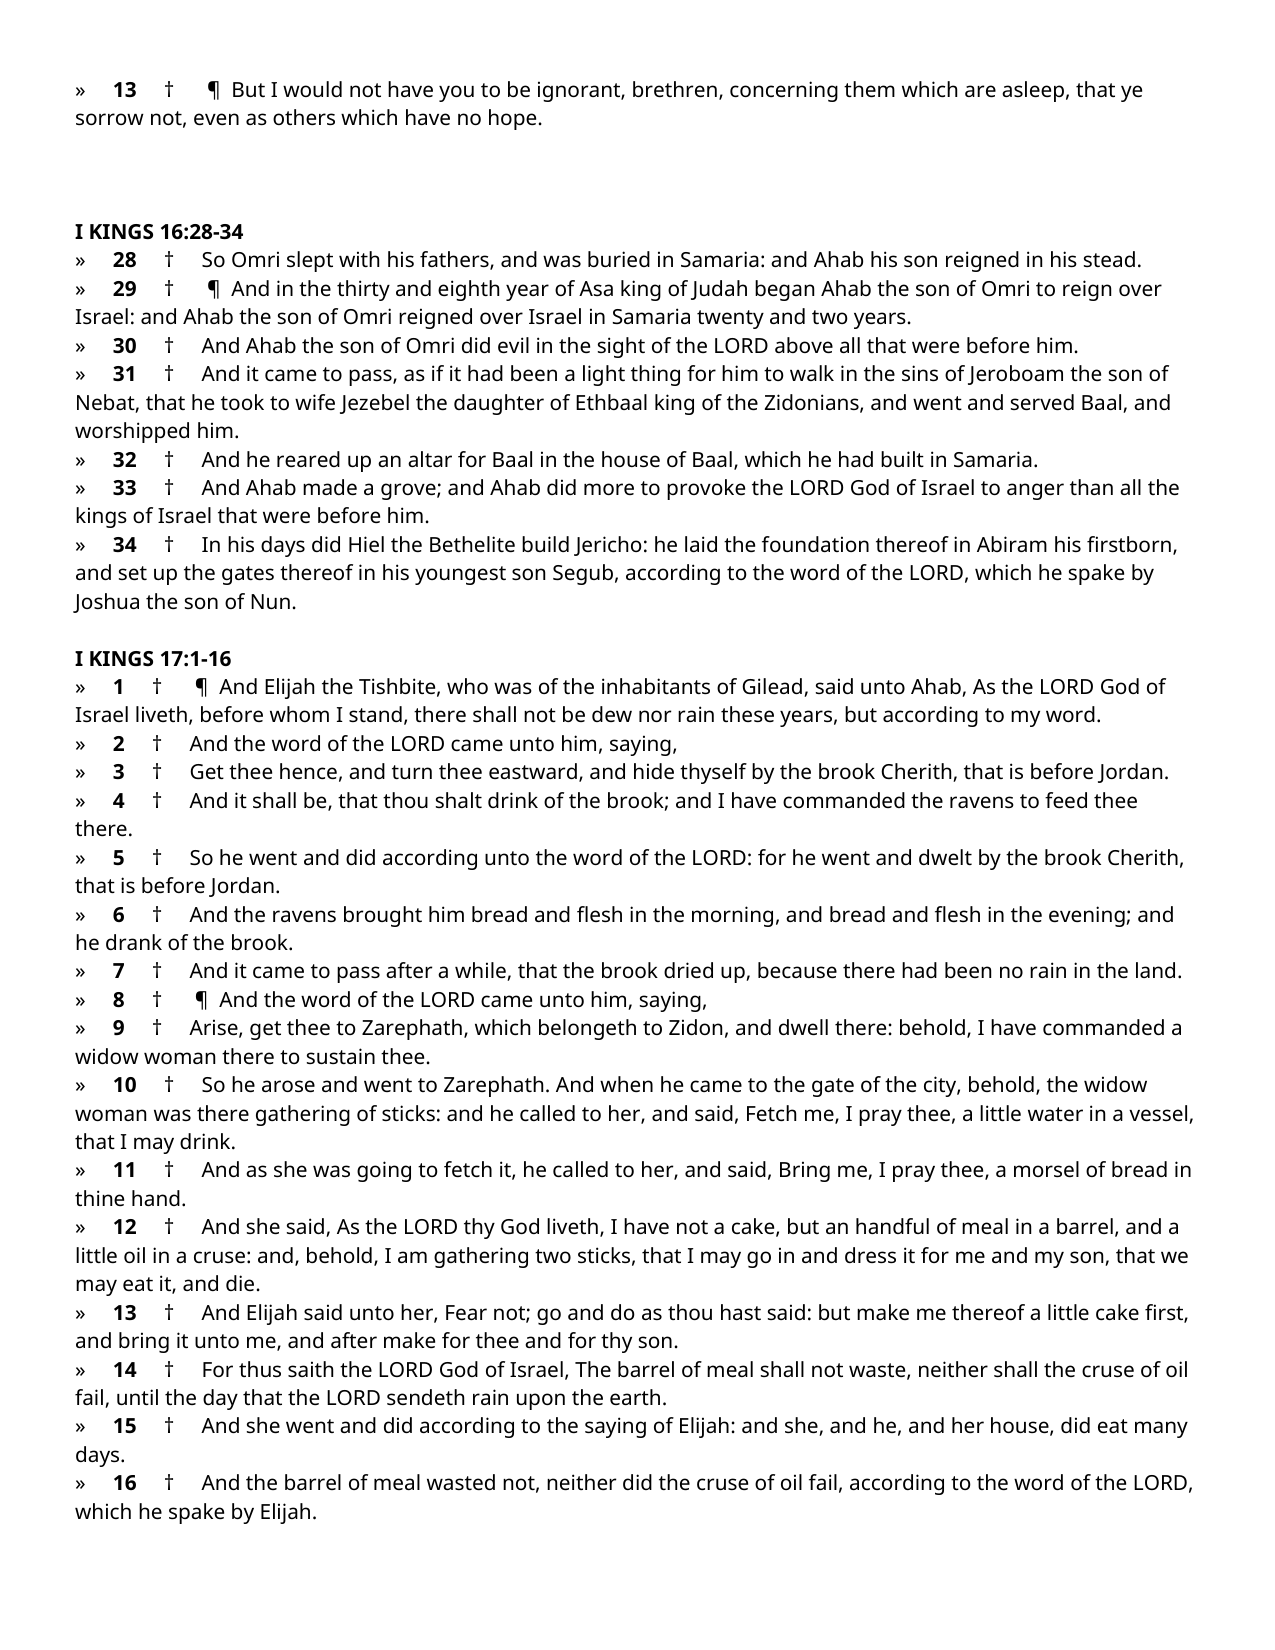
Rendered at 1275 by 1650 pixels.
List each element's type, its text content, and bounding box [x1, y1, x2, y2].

text » 6 † And the ravens brought him bread and flesh in the morning, and bread and flesh in the evening; and he drank of the brook. [75, 900, 1200, 957]
text » 9 † Arise, get thee to Zarephath, which belongeth to Zidon, and dwell there: behold, I have commanded a widow woman there to sustain thee. [75, 1013, 1200, 1070]
text » 31 † And it came to pass, as if it had been a light thing for him to walk in the sins of Jeroboam the son of Nebat, that he took to wife Jezebel the daughter of Ethbaal king of the Zidonians, and went and served Baal, and worshipped him. [75, 359, 1200, 445]
text » 11 † And as she was going to fetch it, he called to her, and said, Bring me, I pray thee, a morsel of bread in thine hand. [75, 1156, 1200, 1212]
text » 33 † And Ahab made a grove; and Ahab did more to provoke the LORD God of Israel to anger than all the kings of Israel that were before him. [75, 473, 1200, 530]
text I KINGS 17:1-16 [75, 644, 1200, 672]
text » 13 † And Elijah said unto her, Fear not; go and do as thou hast said: but make me thereof a little cake first, and bring it unto me, and after make for thee and for thy son. [75, 1298, 1200, 1355]
text » 34 † In his days did Hiel the Bethelite build Jericho: he laid the foundation thereof in Abiram his firstborn, and set up the gates thereof in his youngest son Segub, according to the word of the LORD, which he spake by Joshua the son of Nun. [75, 530, 1200, 615]
text » 10 † So he arose and went to Zarephath. And when he came to the gate of the city, behold, the widow woman was there gathering of sticks: and he called to her, and said, Fetch me, I pray thee, a little water in a vessel, that I may drink. [75, 1070, 1200, 1156]
text » 1 † ¶ And Elijah the Tishbite, who was of the inhabitants of Gilead, said unto Ahab, As the LORD God of Israel liveth, before whom I stand, there shall not be dew nor rain these years, but according to my word. [75, 672, 1200, 729]
text » 16 † And the barrel of meal wasted not, neither did the cruse of oil fail, according to the word of the LORD, which he spake by Elijah. [75, 1468, 1200, 1525]
text » 14 † For thus saith the LORD God of Israel, The barrel of meal shall not waste, neither shall the cruse of oil fail, until the day that the LORD sendeth rain upon the earth. [75, 1355, 1200, 1412]
text » 28 † So Omri slept with his fathers, and was buried in Samaria: and Ahab his son reigned in his stead. [75, 246, 1200, 274]
text » 4 † And it shall be, that thou shalt drink of the brook; and I have commanded the ravens to feed thee there. [75, 786, 1200, 843]
text » 3 † Get thee hence, and turn thee eastward, and hide thyself by the brook Cherith, that is before Jordan. [75, 757, 1200, 786]
text » 13 † ¶ But I would not have you to be ignorant, brethren, concerning them which are asleep, that ye sorrow not, even as others which have no hope. [75, 75, 1200, 132]
text » 7 † And it came to pass after a while, that the brook dried up, because there had been no rain in the land. [75, 957, 1200, 985]
text » 8 † ¶ And the word of the LORD came unto him, saying, [75, 985, 1200, 1013]
text » 5 † So he went and did according unto the word of the LORD: for he went and dwelt by the brook Cherith, that is before Jordan. [75, 843, 1200, 900]
text » 32 † And he reared up an altar for Baal in the house of Baal, which he had built in Samaria. [75, 445, 1200, 473]
text I KINGS 16:28-34 [75, 217, 1200, 246]
text » 15 † And she went and did according to the saying of Elijah: and she, and he, and her house, did eat many days. [75, 1412, 1200, 1468]
text » 2 † And the word of the LORD came unto him, saying, [75, 729, 1200, 757]
text » 29 † ¶ And in the thirty and eighth year of Asa king of Judah began Ahab the son of Omri to reign over Israel: and Ahab the son of Omri reigned over Israel in Samaria twenty and two years. [75, 274, 1200, 331]
text » 12 † And she said, As the LORD thy God liveth, I have not a cake, but an handful of meal in a barrel, and a little oil in a cruse: and, behold, I am gathering two sticks, that I may go in and dress it for me and my son, that we may eat it, and die. [75, 1212, 1200, 1298]
text » 30 † And Ahab the son of Omri did evil in the sight of the LORD above all that were before him. [75, 331, 1200, 359]
